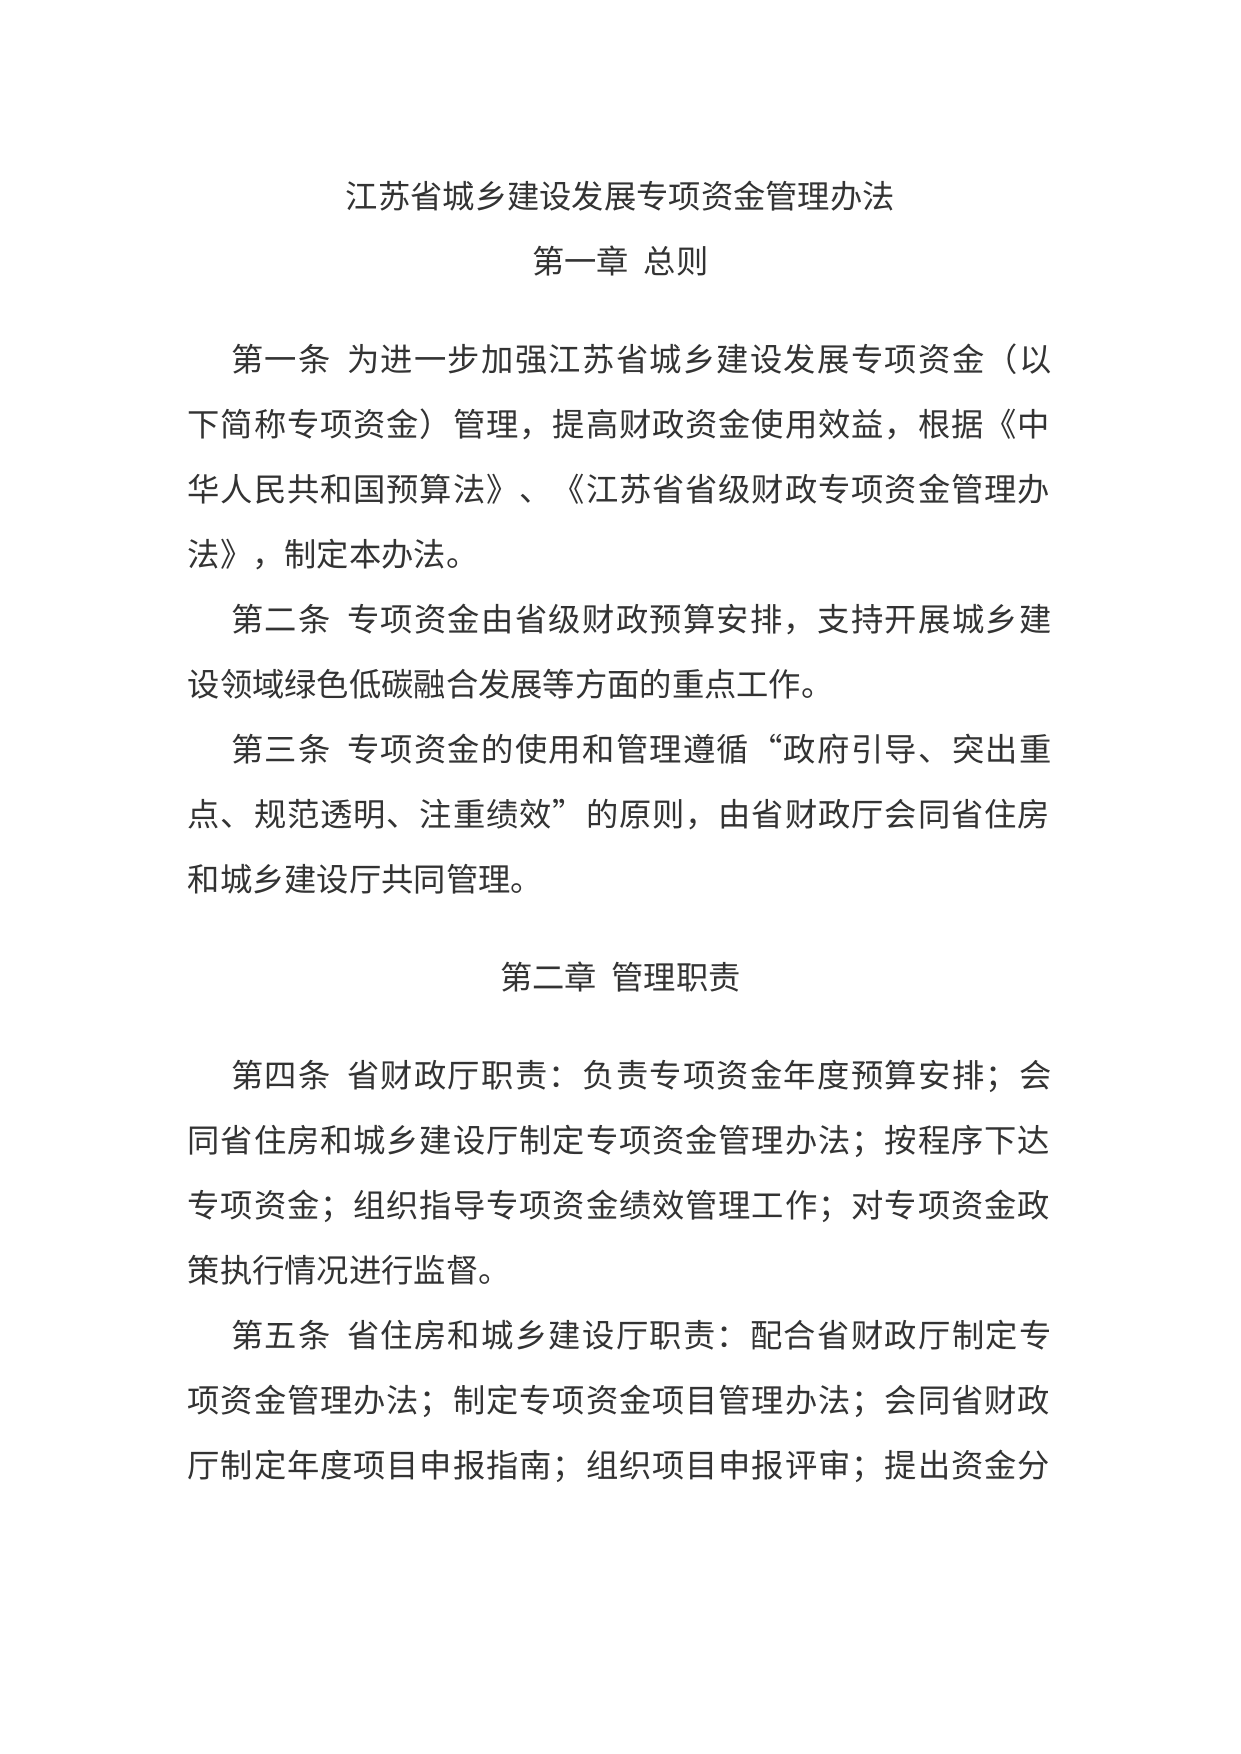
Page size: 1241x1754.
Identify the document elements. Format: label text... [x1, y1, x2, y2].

text 江苏省城乡建设发展专项资金管理办法 [187, 162, 1053, 227]
text 第二条 专项资金由省级财政预算安排，支持开展城乡建设领域绿色低碳融合发展等方面的重点工作。 [187, 585, 1053, 715]
text 第四条 省财政厅职责：负责专项资金年度预算安排；会同省住房和城乡建设厅制定专项资金管理办法；按程序下达专项资金；组织指导专项资金绩效管理工作；对专项资金政策执行情况进行监督。 [187, 1040, 1053, 1300]
text 第一章 总则 [187, 227, 1053, 292]
text 第二章 管理职责 [187, 943, 1053, 1008]
text 第三条 专项资金的使用和管理遵循“政府引导、突出重点、规范透明、注重绩效”的原则，由省财政厅会同省住房和城乡建设厅共同管理。 [187, 715, 1053, 910]
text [187, 1300, 1053, 1495]
text 第一条 为进一步加强江苏省城乡建设发展专项资金（以下简称专项资金）管理，提高财政资金使用效益，根据《中华人民共和国预算法》、《江苏省省级财政专项资金管理办法》，制定本办法。 [187, 325, 1053, 585]
